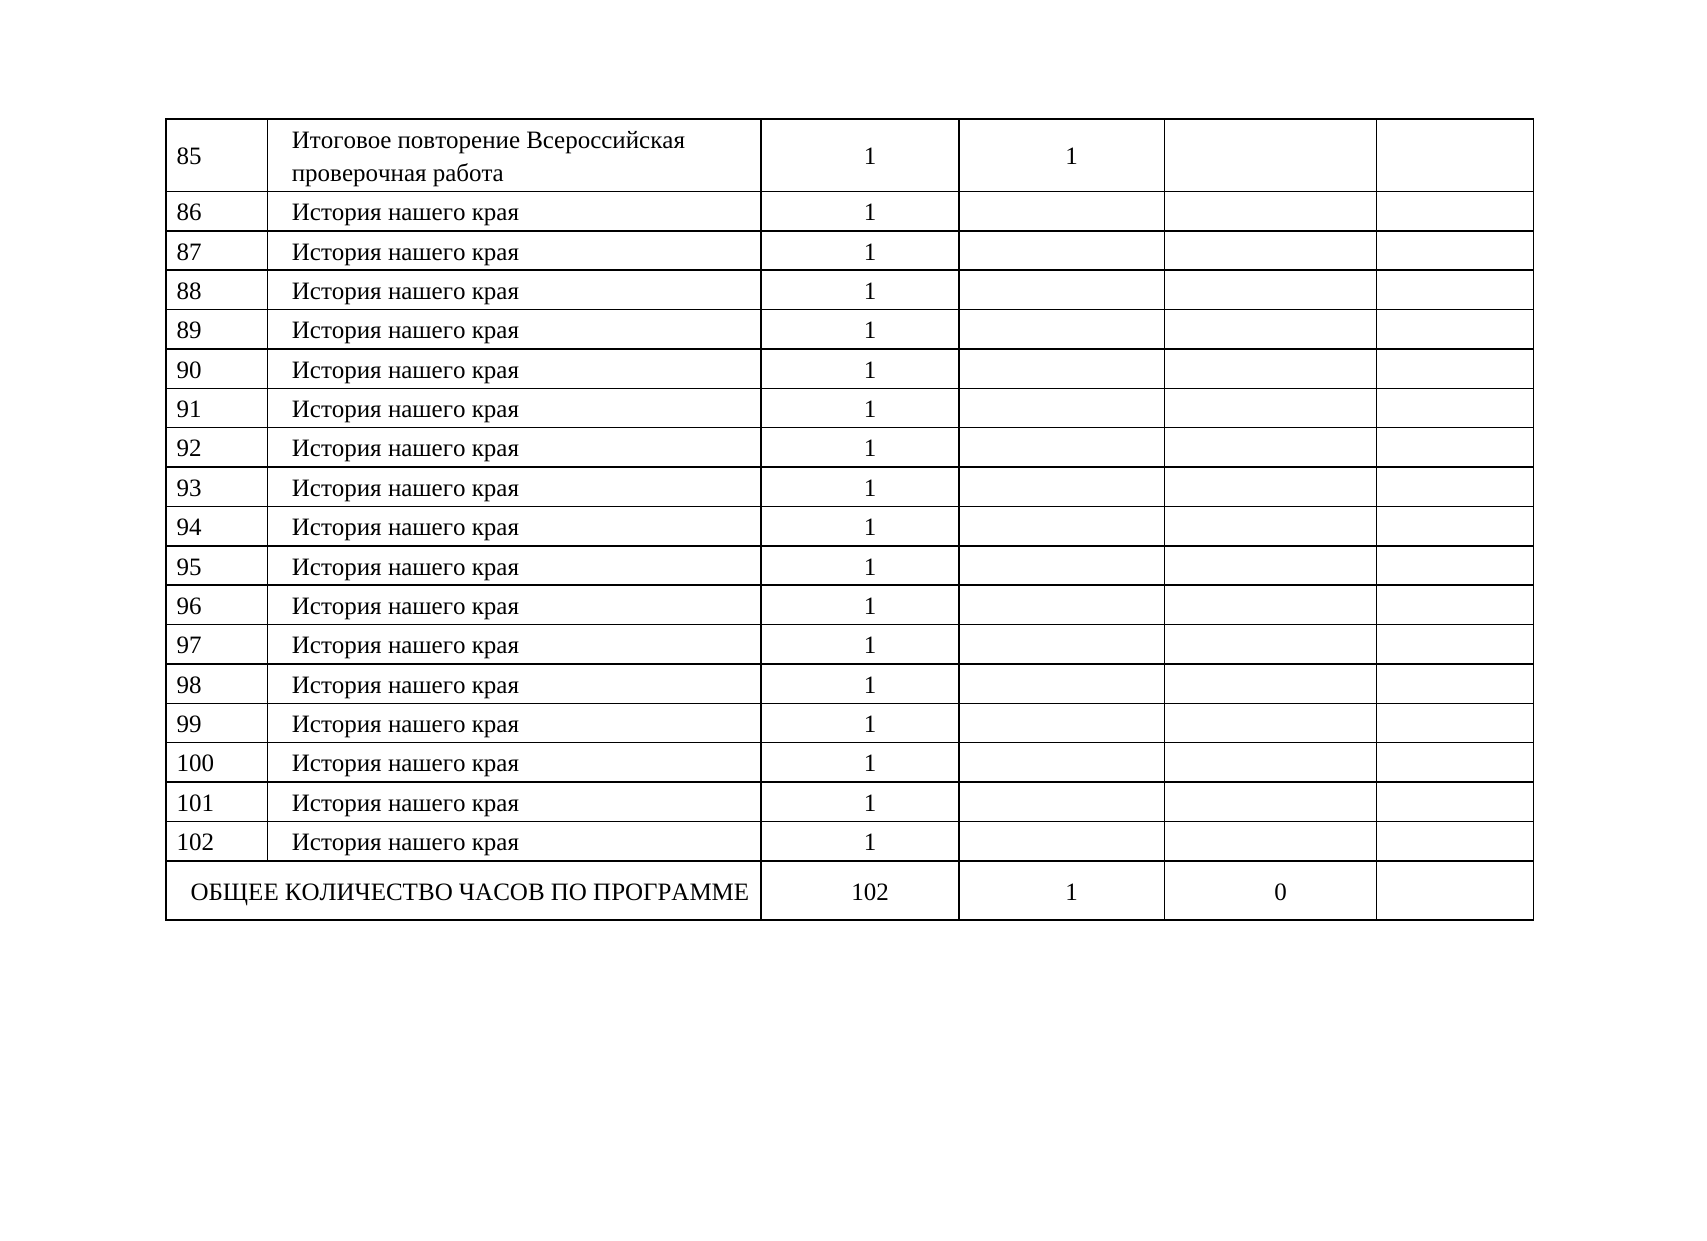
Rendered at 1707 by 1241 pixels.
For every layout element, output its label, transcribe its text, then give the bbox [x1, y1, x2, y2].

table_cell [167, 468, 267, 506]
table_cell 1 [762, 232, 958, 269]
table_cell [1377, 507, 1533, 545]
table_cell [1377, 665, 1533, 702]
table_cell 86 [167, 192, 267, 230]
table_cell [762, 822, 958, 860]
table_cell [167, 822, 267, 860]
table_cell [1165, 192, 1376, 230]
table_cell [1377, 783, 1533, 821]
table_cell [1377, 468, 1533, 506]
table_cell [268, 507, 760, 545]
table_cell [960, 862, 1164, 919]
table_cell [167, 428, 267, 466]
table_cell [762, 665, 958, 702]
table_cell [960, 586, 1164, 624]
table_cell 1 [762, 192, 958, 230]
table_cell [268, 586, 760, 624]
table_cell [960, 232, 1164, 269]
table_cell История нашего края [268, 271, 760, 309]
table_cell 91 [167, 389, 267, 427]
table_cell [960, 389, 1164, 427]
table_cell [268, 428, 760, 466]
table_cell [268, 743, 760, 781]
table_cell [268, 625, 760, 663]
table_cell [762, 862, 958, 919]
table_cell 1 [960, 120, 1164, 191]
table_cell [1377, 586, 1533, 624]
table_cell История нашего края [268, 389, 760, 427]
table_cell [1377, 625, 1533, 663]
table_cell История нашего края [268, 232, 760, 269]
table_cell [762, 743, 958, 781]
table_cell Итоговое повторение Всероссийская проверочная работа [268, 120, 760, 191]
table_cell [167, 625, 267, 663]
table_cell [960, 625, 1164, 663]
table_cell [960, 350, 1164, 387]
table_cell История нашего края [268, 310, 760, 348]
table_cell 88 [167, 271, 267, 309]
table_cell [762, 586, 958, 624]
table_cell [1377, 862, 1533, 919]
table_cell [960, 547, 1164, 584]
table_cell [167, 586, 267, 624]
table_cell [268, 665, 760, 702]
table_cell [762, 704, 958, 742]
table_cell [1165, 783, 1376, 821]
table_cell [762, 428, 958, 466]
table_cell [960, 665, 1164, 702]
table_cell 1 [762, 310, 958, 348]
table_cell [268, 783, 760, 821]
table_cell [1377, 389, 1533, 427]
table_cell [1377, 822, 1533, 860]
table_cell [1377, 192, 1533, 230]
table_cell [1165, 350, 1376, 387]
table_cell [1377, 271, 1533, 309]
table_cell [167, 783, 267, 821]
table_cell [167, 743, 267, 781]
table_cell 89 [167, 310, 267, 348]
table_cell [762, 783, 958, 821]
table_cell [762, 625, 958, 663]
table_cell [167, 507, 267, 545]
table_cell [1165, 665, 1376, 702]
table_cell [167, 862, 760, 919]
table_cell 1 [762, 271, 958, 309]
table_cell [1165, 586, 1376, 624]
table_cell [960, 192, 1164, 230]
table_cell [960, 310, 1164, 348]
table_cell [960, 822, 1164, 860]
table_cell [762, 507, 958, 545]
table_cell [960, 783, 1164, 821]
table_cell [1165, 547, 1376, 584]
table_cell [1165, 232, 1376, 269]
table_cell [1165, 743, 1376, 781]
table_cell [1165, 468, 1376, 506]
table_cell 1 [762, 120, 958, 191]
table_cell [1165, 120, 1376, 191]
table_cell [960, 271, 1164, 309]
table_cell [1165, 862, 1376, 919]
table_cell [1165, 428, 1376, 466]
table_cell 1 [762, 350, 958, 387]
table_cell [1165, 271, 1376, 309]
table_cell [1165, 310, 1376, 348]
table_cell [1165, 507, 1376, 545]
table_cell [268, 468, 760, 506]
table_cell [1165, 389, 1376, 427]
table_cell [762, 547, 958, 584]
table_cell 87 [167, 232, 267, 269]
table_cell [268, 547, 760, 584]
table_cell 1 [762, 389, 958, 427]
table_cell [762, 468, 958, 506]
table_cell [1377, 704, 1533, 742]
table_cell [1377, 350, 1533, 387]
table_cell [1377, 232, 1533, 269]
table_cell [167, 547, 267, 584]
table_cell 90 [167, 350, 267, 387]
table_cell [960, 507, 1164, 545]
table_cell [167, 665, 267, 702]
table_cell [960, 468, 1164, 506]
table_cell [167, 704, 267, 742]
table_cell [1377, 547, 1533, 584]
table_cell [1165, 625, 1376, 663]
table_cell [1377, 120, 1533, 191]
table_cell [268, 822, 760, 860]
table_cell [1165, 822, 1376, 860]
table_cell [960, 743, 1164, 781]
table_cell 85 [167, 120, 267, 191]
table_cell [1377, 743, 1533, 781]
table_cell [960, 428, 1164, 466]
table_cell История нашего края [268, 350, 760, 387]
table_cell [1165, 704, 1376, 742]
table_cell [1377, 310, 1533, 348]
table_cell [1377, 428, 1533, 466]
table_cell История нашего края [268, 192, 760, 230]
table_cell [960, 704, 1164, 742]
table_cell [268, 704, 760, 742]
